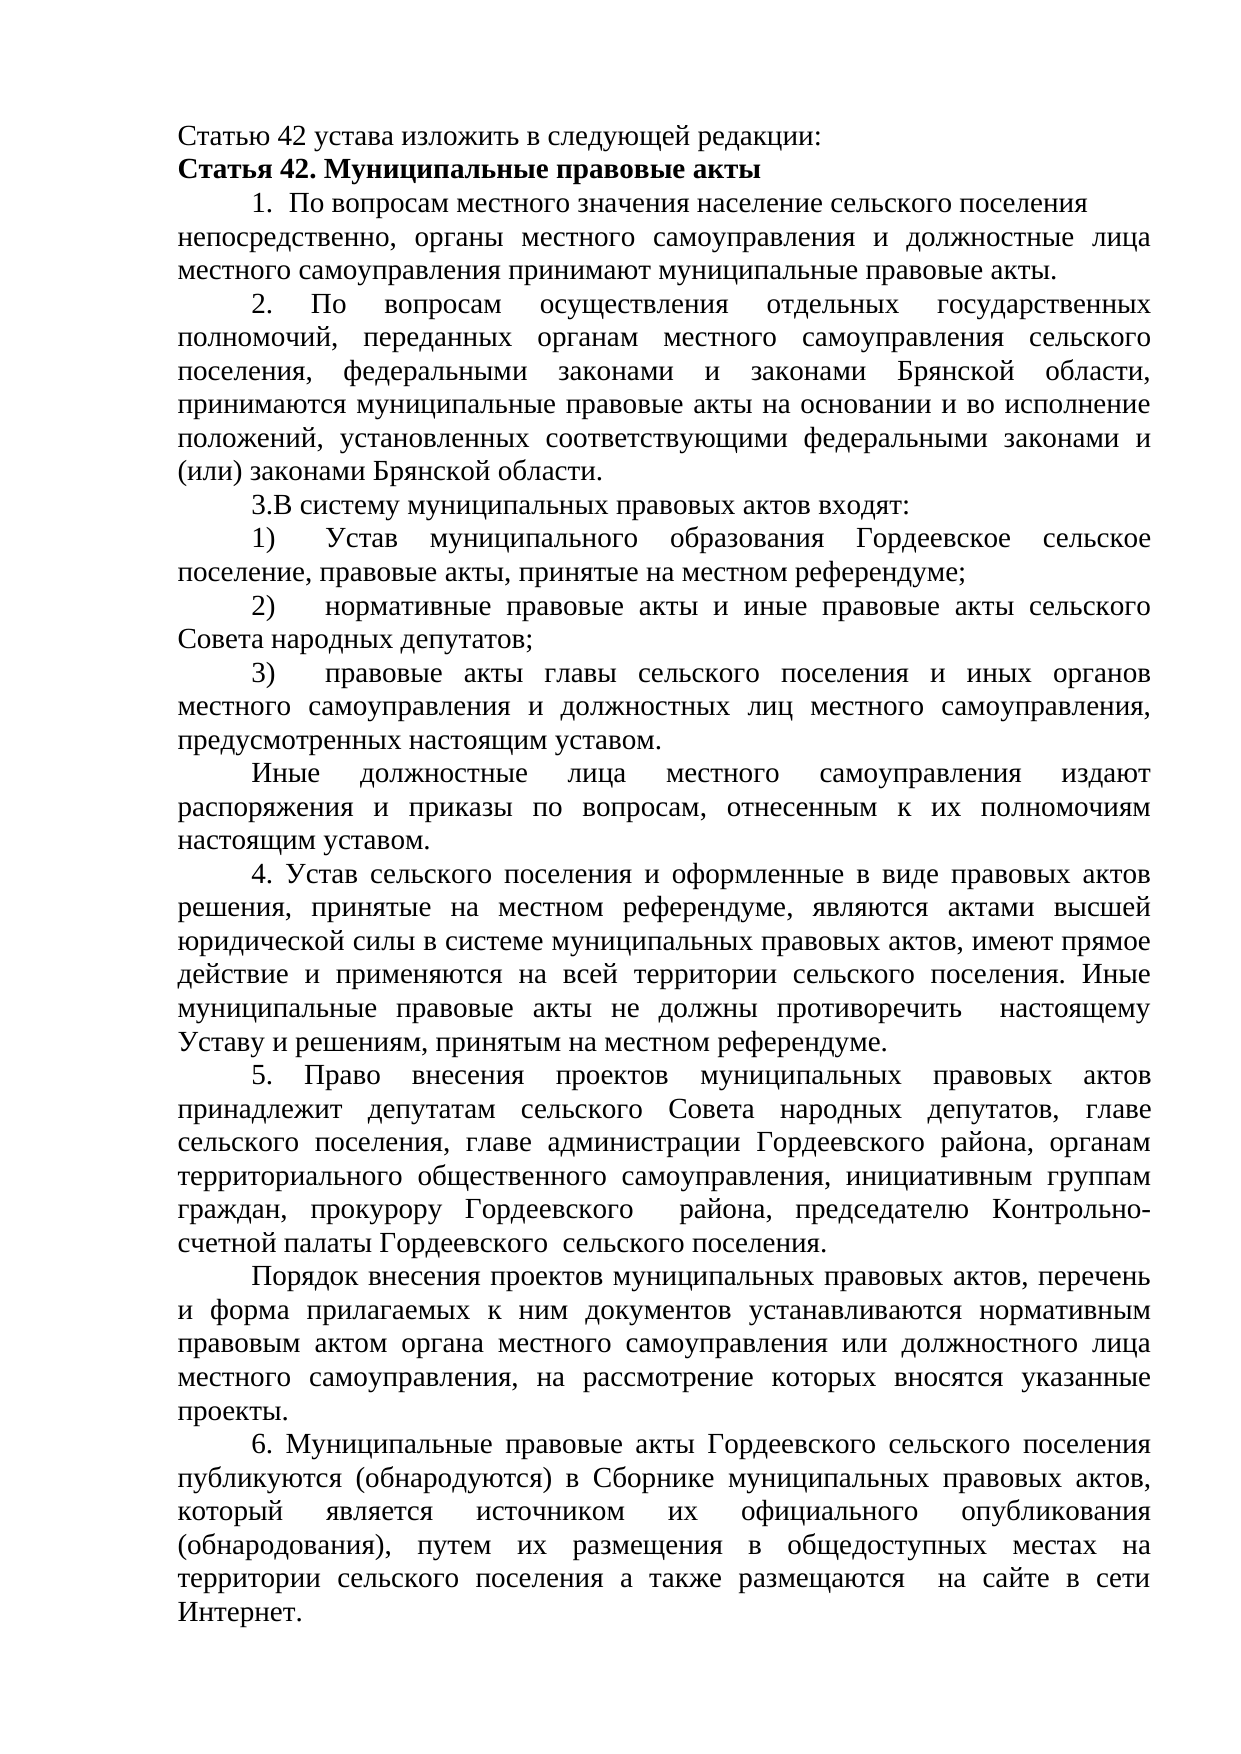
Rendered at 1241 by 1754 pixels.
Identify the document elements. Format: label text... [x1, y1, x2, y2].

text Порядок внесения проектов муниципальных правовых актов, перечень и форма прилагаемых к ним документов устанавливаются нормативным правовым актом органа местного самоуправления или должностного лица местного самоуправления, на рассмотрение которых вносятся указанные проекты. [177, 1258, 1152, 1426]
list По вопросам местного значения население сельского поселения [251, 185, 1152, 219]
text 2. По вопросам осуществления отдельных государственных полномочий, переданных органам местного самоуправления сельского поселения, федеральными законами и законами Брянской области, принимаются муниципальные правовые акты на основании и во исполнение положений, установленных соответствующими федеральными законами и (или) законами Брянской области. [177, 286, 1152, 487]
text Иные должностные лица местного самоуправления издают распоряжения и приказы по вопросам, отнесенным к их полномочиям настоящим уставом. [177, 755, 1152, 856]
text 6. Муниципальные правовые акты Гордеевского сельского поселения публикуются (обнародуются) в Сборнике муниципальных правовых актов, который является источником их официального опубликования (обнародования), путем их размещения в общедоступных местах на территории сельского поселения а также размещаются на сайте в сети Интернет. [177, 1426, 1152, 1627]
text Статью 42 устава изложить в следующей редакции: [177, 118, 1152, 152]
text непосредственно, органы местного самоуправления и должностные лица местного самоуправления принимают муниципальные правовые акты. [177, 219, 1152, 286]
text 3.В систему муниципальных правовых актов входят: [177, 487, 1152, 521]
text 2) нормативные правовые акты и иные правовые акты сельского Совета народных депутатов; [177, 588, 1152, 655]
text 4. Устав сельского поселения и оформленные в виде правовых актов решения, принятые на местном референдуме, являются актами высшей юридической силы в системе муниципальных правовых актов, имеют прямое действие и применяются на всей территории сельского поселения. Иные муниципальные правовые акты не должны противоречить настоящему Уставу и решениям, принятым на местном референдуме. [177, 856, 1152, 1057]
text 3) правовые акты главы сельского поселения и иных органов местного самоуправления и должностных лиц местного самоуправления, предусмотренных настоящим уставом. [177, 655, 1152, 755]
text 5. Право внесения проектов муниципальных правовых актов принадлежит депутатам сельского Совета народных депутатов, главе сельского поселения, главе администрации Гордеевского района, органам территориального общественного самоуправления, инициативным группам граждан, прокурору Гордеевского района, председателю Контрольно-счетной палаты Гордеевского сельского поселения. [177, 1057, 1152, 1258]
text Статья 42. Муниципальные правовые акты [177, 152, 1152, 185]
text 1) Устав муниципального образования Гордеевское сельское поселение, правовые акты, принятые на местном референдуме; [177, 521, 1152, 588]
